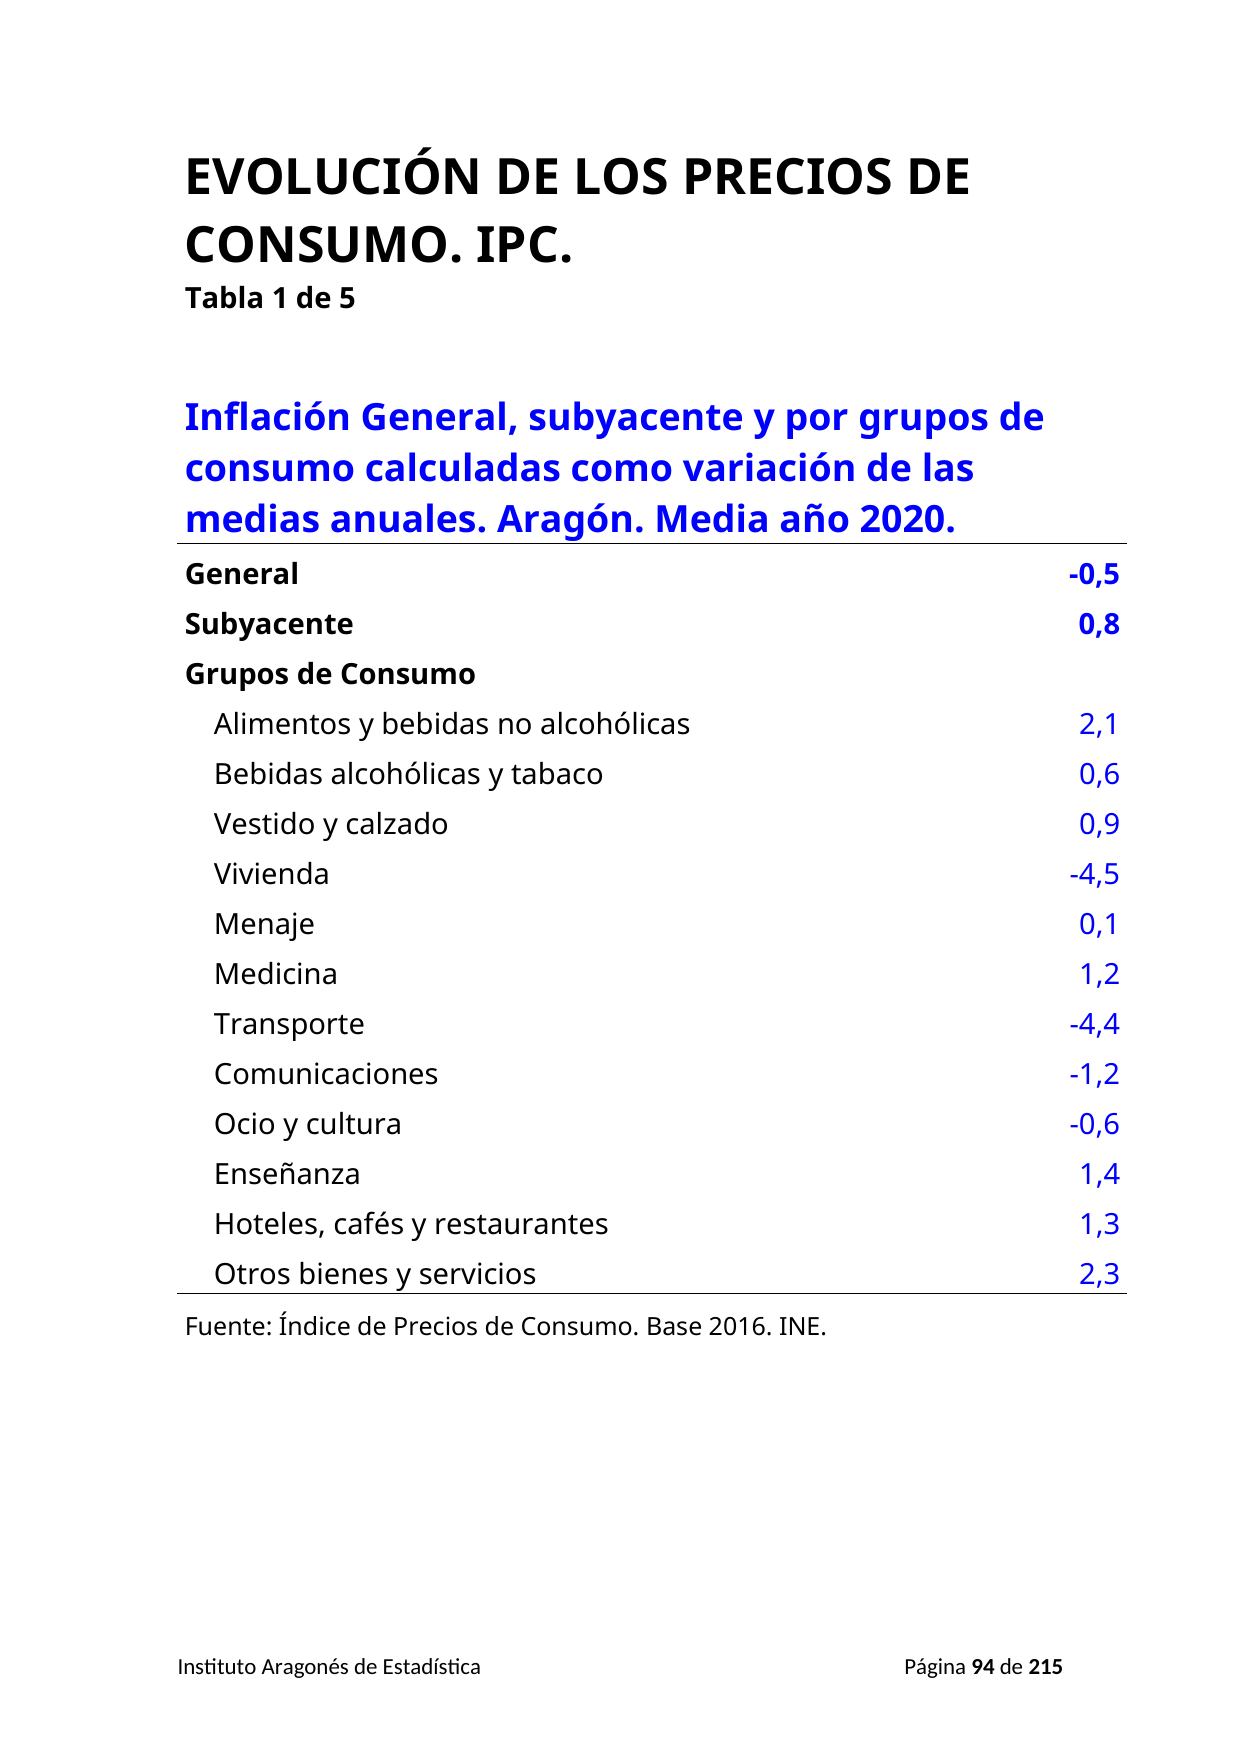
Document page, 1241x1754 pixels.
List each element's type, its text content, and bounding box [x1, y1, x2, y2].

table_cell Medicina [177, 943, 912, 993]
table_cell Vestido y calzado [177, 793, 912, 843]
table_cell 1,2 [913, 943, 1127, 993]
table_cell 0,9 [913, 793, 1127, 843]
table_cell 0,1 [913, 893, 1127, 943]
table_cell 2,1 [913, 693, 1127, 743]
table_cell 1,4 [913, 1143, 1127, 1193]
table_cell Tabla 1 de 5 [177, 277, 1127, 317]
table_cell Subyacente [177, 593, 912, 643]
table_cell Bebidas alcohólicas y tabaco [177, 743, 912, 793]
table_cell Otros bienes y servicios [177, 1243, 912, 1293]
table_cell 1,3 [913, 1193, 1127, 1243]
table_cell General [177, 544, 912, 593]
table_cell Transporte [177, 993, 912, 1043]
table_cell Comunicaciones [177, 1043, 912, 1093]
table_header EVOLUCIÓN DE LOS PRECIOS DE CONSUMO. IPC. [177, 133, 1127, 277]
table_cell 2,3 [913, 1243, 1127, 1293]
table_cell Vivienda [177, 843, 912, 893]
table_cell Enseñanza [177, 1143, 912, 1193]
table_cell 0,8 [913, 593, 1127, 643]
table_cell -4,4 [913, 993, 1127, 1043]
table_cell Grupos de Consumo [177, 643, 1127, 693]
table_cell -1,2 [913, 1043, 1127, 1093]
table_cell Menaje [177, 893, 912, 943]
table_cell -4,5 [913, 843, 1127, 893]
table_cell Fuente: Índice de Precios de Consumo. Base 2016. INE. [177, 1294, 1127, 1343]
table_cell -0,6 [913, 1093, 1127, 1143]
table_cell Inflación General, subyacente y por grupos de consumo calculadas como variación de las medias anuales. Aragón. Media año 2020. [177, 317, 1127, 543]
table_cell -0,5 [913, 544, 1127, 593]
table_cell Hoteles, cafés y restaurantes [177, 1193, 912, 1243]
table_cell 0,6 [913, 743, 1127, 793]
table_cell Ocio y cultura [177, 1093, 912, 1143]
table_cell Alimentos y bebidas no alcohólicas [177, 693, 912, 743]
